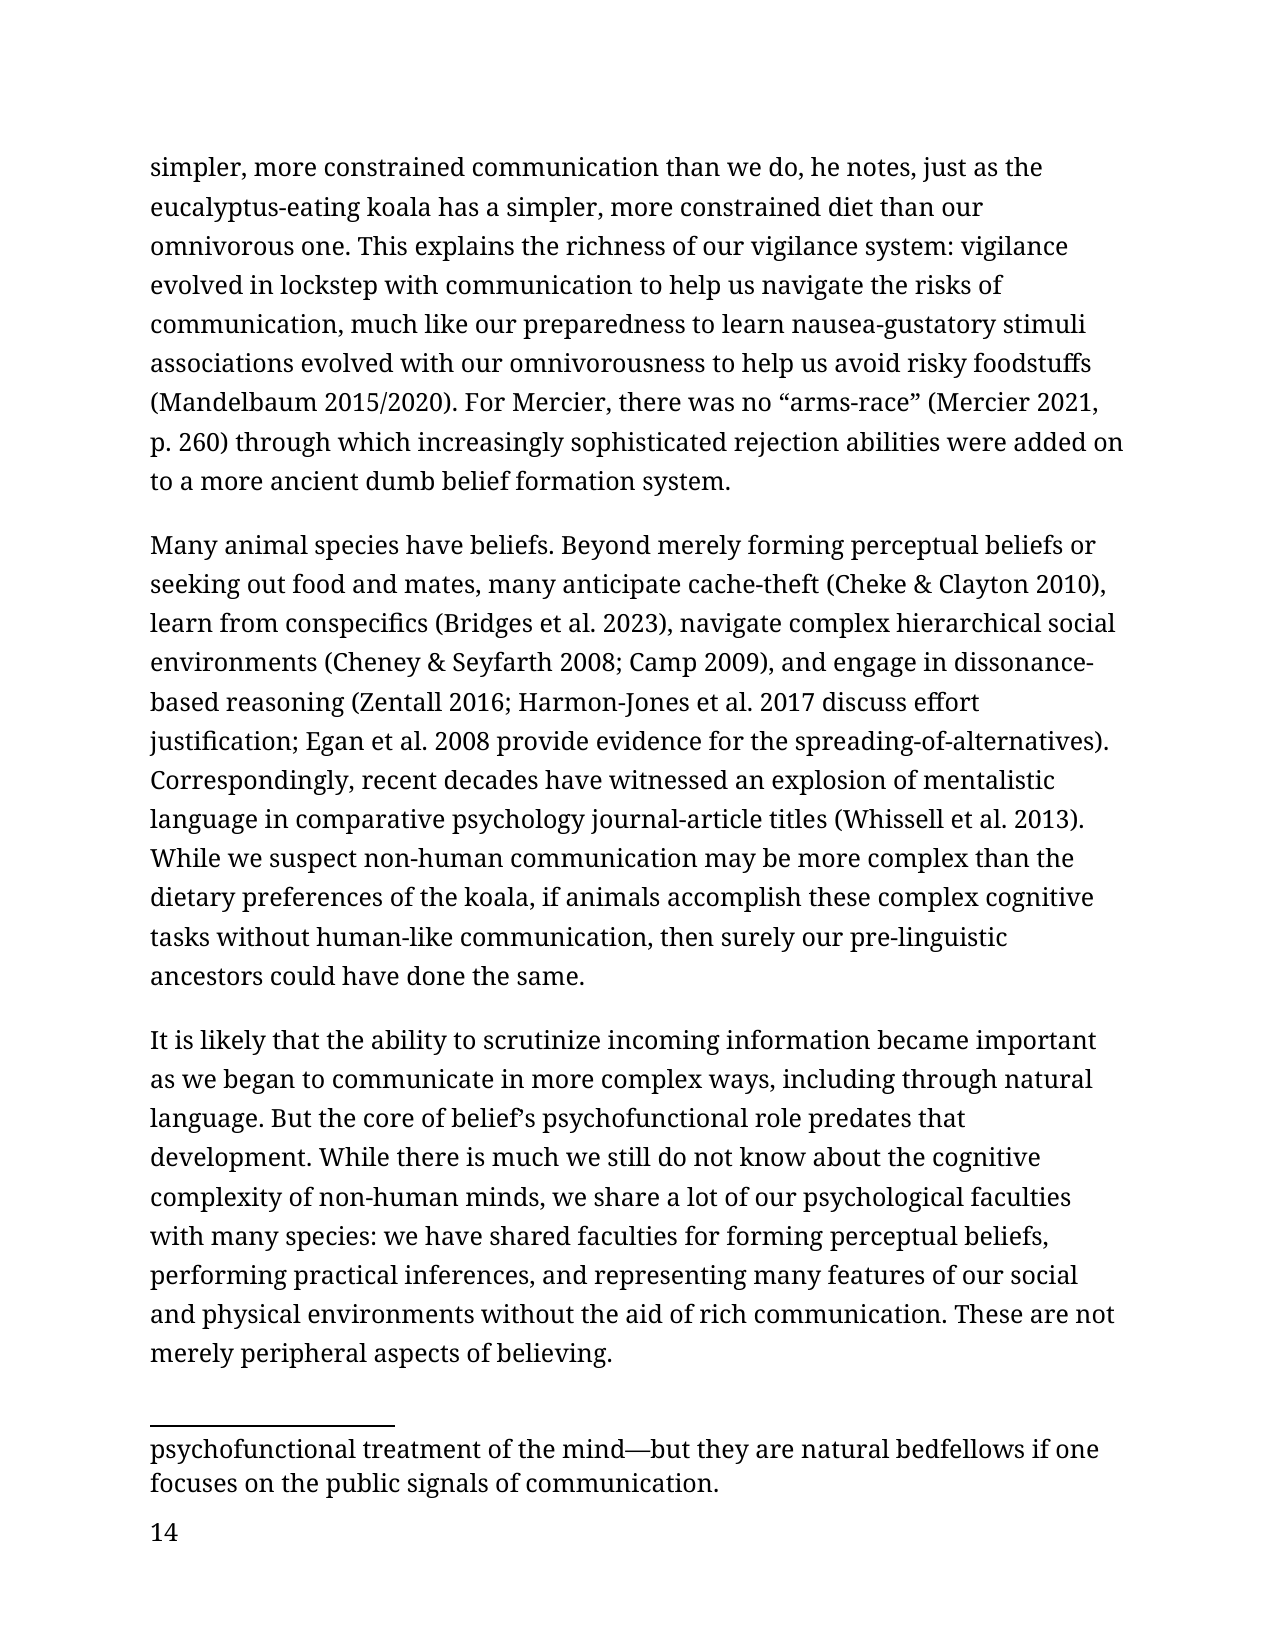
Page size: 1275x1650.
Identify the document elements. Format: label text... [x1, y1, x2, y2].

text This avoidance of mechanistic psychological explanation converges with an assumption of these views mentioned earlier, which is that believing bears some deep connection to communicating. For example, Mercier (2020, Ch. 3) claims that belief emerged to ensure reliable communication. Non-human animals have simpler, more constrained communication than we do, he notes, just as the eucalyptus-eating koala has a simpler, more constrained diet than our omnivorous one. This explains the richness of our vigilance system: vigilance evolved in lockstep with communication to help us navigate the risks of communication, much like our preparedness to learn nausea-gustatory stimuli associations evolved with our omnivorousness to help us avoid risky foodstuffs (Mandelbaum 2015/2020). For Mercier, there was no “arms-race” (Mercier 2021, p. 260) through which increasingly sophisticated rejection abilities were added on to a more ancient dumb belief formation system. [150, 150, 1125, 497]
text It is likely that the ability to scrutinize incoming information became important as we began to communicate in more complex ways, including through natural language. But the core of belief’s psychofunctional role predates that development. While there is much we still do not know about the cognitive complexity of non-human minds, we share a lot of our psychological faculties with many species: we have shared faculties for forming perceptual beliefs, performing practical inferences, and representing many features of our social and physical environments without the aid of rich communication. These are not merely peripheral aspects of believing. [150, 1022, 1125, 1370]
text Many animal species have beliefs. Beyond merely forming perceptual beliefs or seeking out food and mates, many anticipate cache-theft (Cheke & Clayton 2010), learn from conspecifics (Bridges et al. 2023), navigate complex hierarchical social environments (Cheney & Seyfarth 2008; Camp 2009), and engage in dissonance-based reasoning (Zentall 2016; Harmon-Jones et al. 2017 discuss effort justification; Egan et al. 2008 provide evidence for the spreading-of-alternatives). Correspondingly, recent decades have witnessed an explosion of mentalistic language in comparative psychology journal-article titles (Whissell et al. 2013). While we suspect non-human communication may be more complex than the dietary preferences of the koala, if animals accomplish these complex cognitive tasks without human-like communication, then surely our pre-linguistic ancestors could have done the same. [150, 527, 1125, 992]
